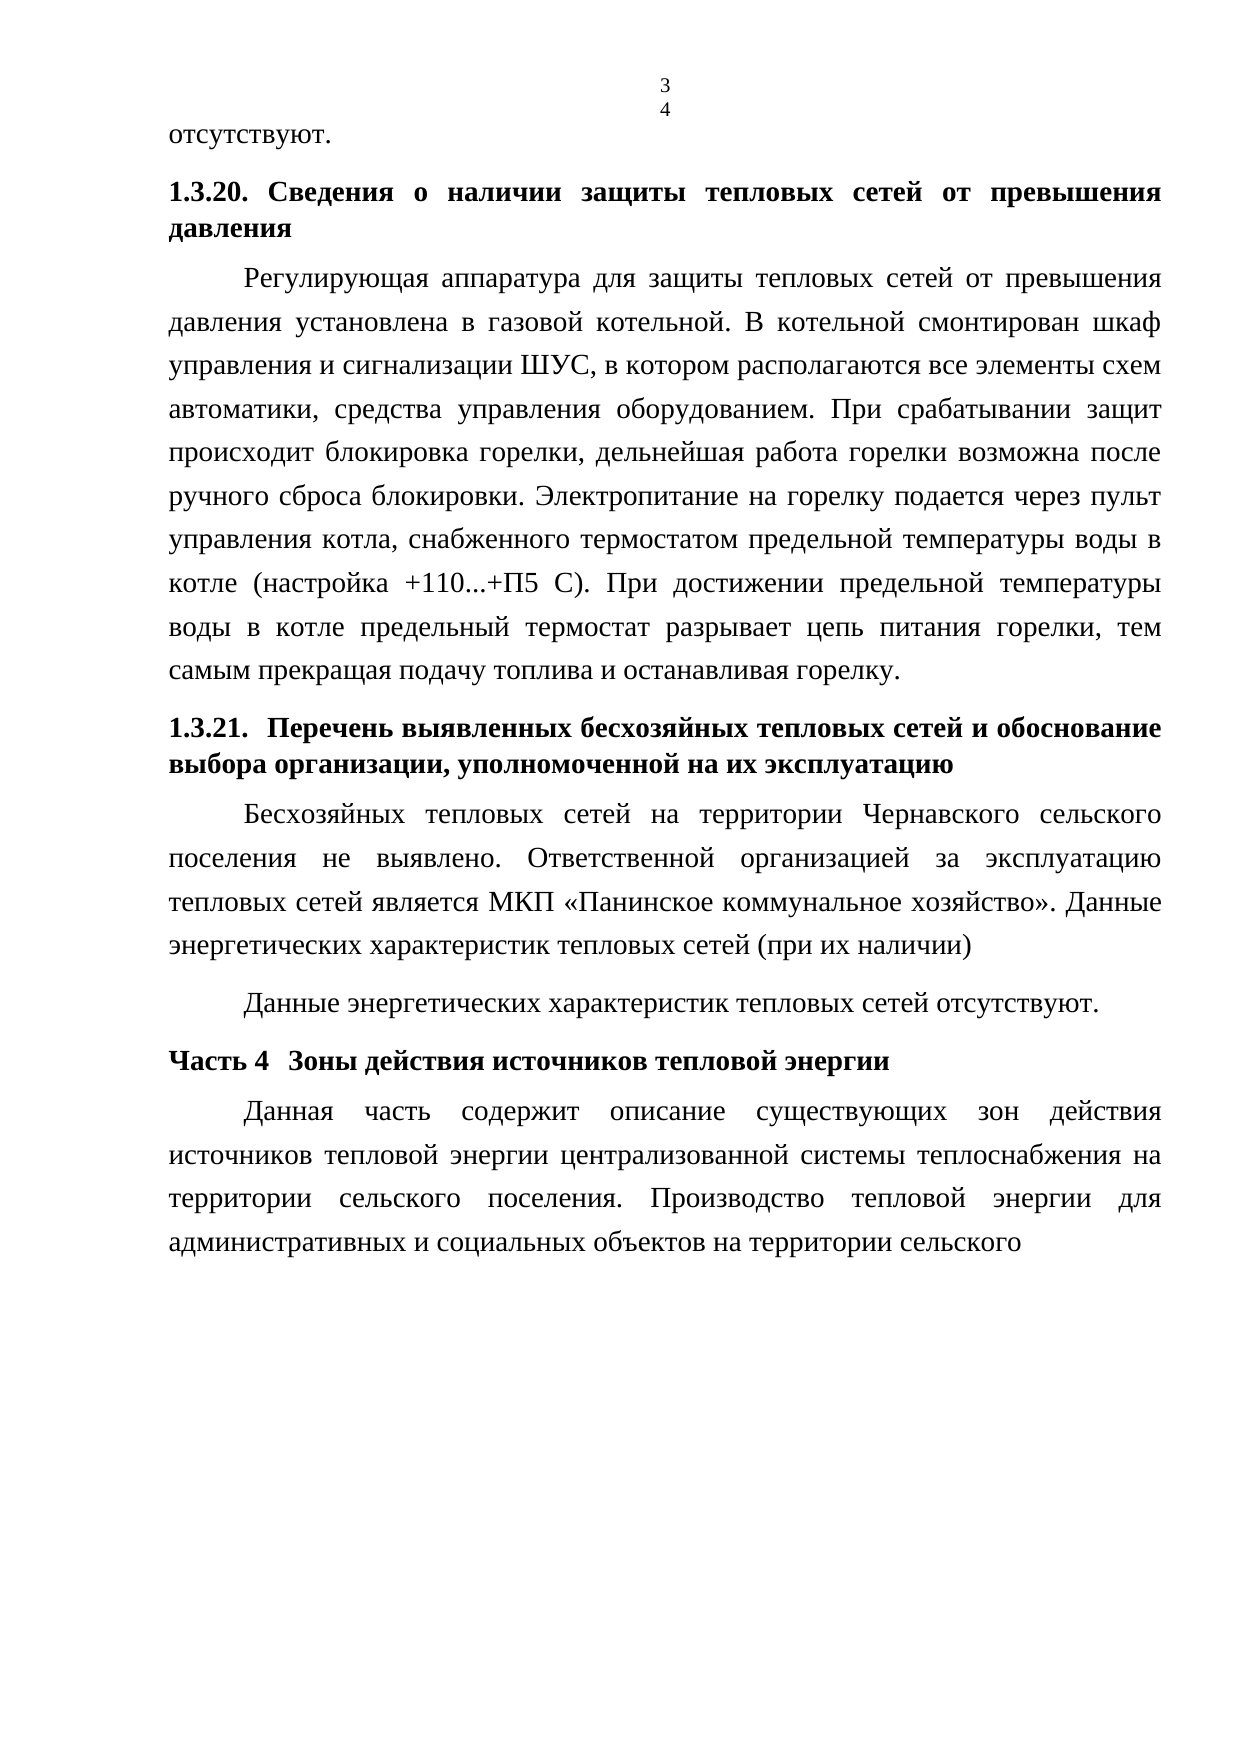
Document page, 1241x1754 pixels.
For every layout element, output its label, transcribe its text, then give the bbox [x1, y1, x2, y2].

text Регулирующая аппаратура для защиты тепловых сетей от превышения давления установлена в газовой котельной. В котельной смонтирован шкаф управления и сигнализации ШУС, в котором располагаются все элементы схем автоматики, средства управления оборудованием. При срабатывании защит происходит блокировка горелки, дельнейшая работа горелки возможна после ручного сброса блокировки. Электропитание на горелку подается через пульт управления котла, снабженного термостатом предельной температуры воды в котле (настройка +110...+П5 С). При достижении предельной температуры воды в котле предельный термостат разрывает цепь питания горелки, тем самым прекращая подачу топлива и останавливая горелку. [168, 260, 1162, 686]
text Данная часть содержит описание существующих зон действия источников тепловой энергии централизованной системы теплоснабжения на территории сельского поселения. Производство тепловой энергии для административных и социальных объектов на территории сельского [168, 1093, 1162, 1257]
text Часть 4 Зоны действия источников тепловой энергии [168, 1043, 1162, 1077]
text Данные энергетических характеристик тепловых сетей отсутствуют. [168, 985, 1162, 1019]
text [168, 116, 1162, 149]
text Бесхозяйных тепловых сетей на территории Чернавского сельского поселения не выявлено. Ответственной организацией за эксплуатацию тепловых сетей является МКП «Панинское коммунальное хозяйство». Данные энергетических характеристик тепловых сетей (при их наличии) [168, 797, 1162, 961]
list Перечень выявленных бесхозяйных тепловых сетей и обоснование выбора организации, уполномоченной на их эксплуатацию [168, 710, 1162, 780]
list Сведения о наличии защиты тепловых сетей от превышения давления [168, 174, 1162, 243]
